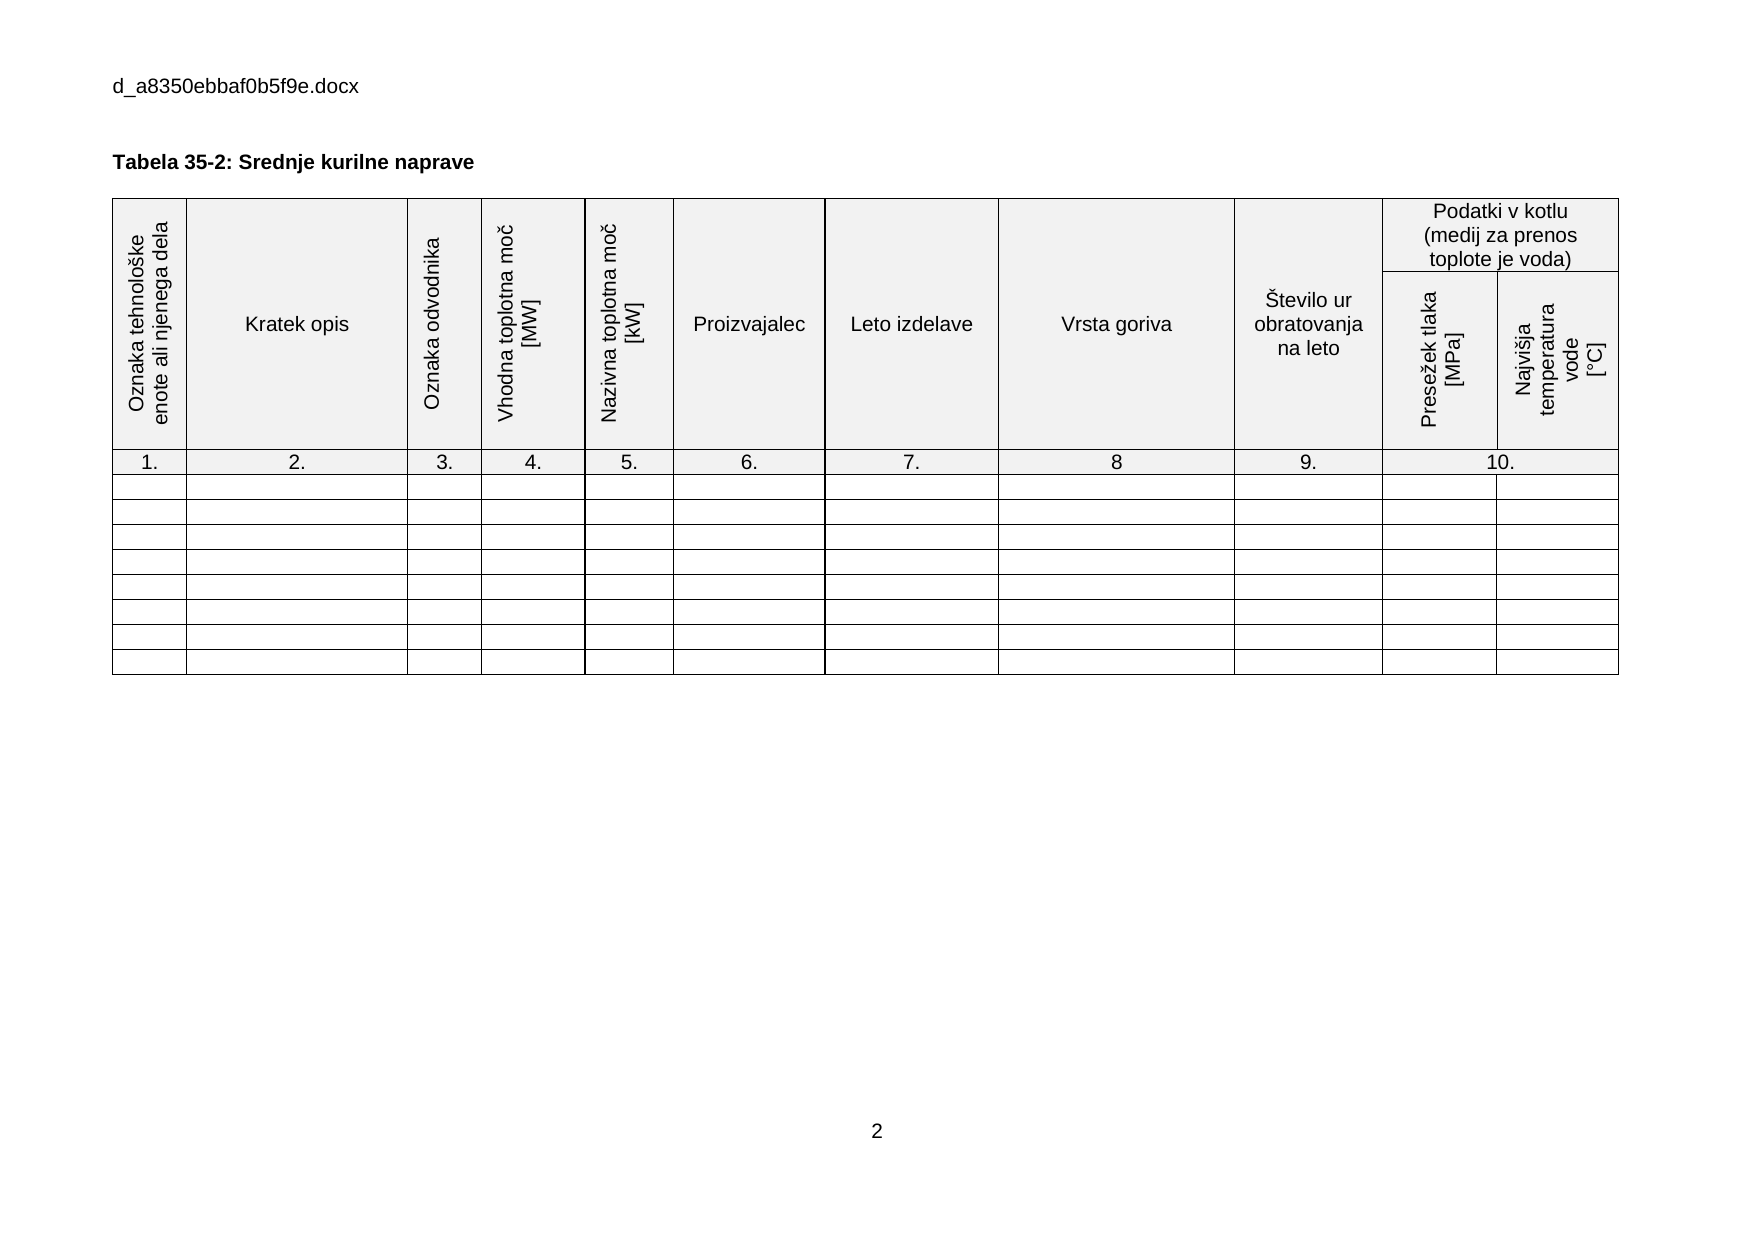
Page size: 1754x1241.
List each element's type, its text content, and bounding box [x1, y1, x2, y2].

table_cell [113, 525, 186, 549]
table_cell [586, 650, 673, 674]
table_cell [482, 475, 584, 499]
table_cell [408, 475, 481, 499]
table_cell [1235, 550, 1382, 574]
table_cell [1497, 625, 1618, 649]
table_cell [826, 525, 998, 549]
table_header Vrsta goriva [999, 199, 1234, 449]
table_cell [408, 575, 481, 599]
table_cell [1383, 525, 1496, 549]
table_cell [826, 600, 998, 624]
table_cell 8 [999, 450, 1234, 474]
table_cell [1383, 550, 1496, 574]
table_cell [1235, 600, 1382, 624]
table_cell [674, 475, 824, 499]
table_cell 10. [1383, 450, 1618, 474]
table_header Število ur obratovanja na leto [1235, 199, 1382, 449]
table_cell [586, 475, 673, 499]
table_cell [999, 550, 1234, 574]
table_cell Presežek tlaka [MPa] [1383, 272, 1497, 449]
table_cell [482, 500, 584, 524]
table_cell [999, 625, 1234, 649]
table_cell [113, 500, 186, 524]
table_cell [187, 500, 407, 524]
table_cell [674, 650, 824, 674]
table_header Oznaka tehnološke enote ali njenega dela [113, 199, 186, 449]
table_cell [408, 650, 481, 674]
table_cell [586, 550, 673, 574]
table_cell [999, 500, 1234, 524]
table_header Podatki v kotlu (medij za prenos toplote je voda) [1383, 199, 1618, 271]
table_cell [674, 500, 824, 524]
table_cell [408, 550, 481, 574]
table_cell [1235, 475, 1382, 499]
table_cell [586, 600, 673, 624]
table_cell [586, 525, 673, 549]
table_cell [482, 625, 584, 649]
table_cell [586, 575, 673, 599]
table_cell [482, 575, 584, 599]
table_header Leto izdelave [826, 199, 998, 449]
table_cell [826, 550, 998, 574]
table_header Nazivna toplotna moč [kW] [586, 199, 673, 449]
table_cell [999, 475, 1234, 499]
table_cell 5. [586, 450, 673, 474]
table_cell [586, 500, 673, 524]
table_cell [113, 575, 186, 599]
table_cell [408, 625, 481, 649]
table_cell [187, 600, 407, 624]
table_cell [1383, 625, 1496, 649]
table_cell [999, 650, 1234, 674]
table_cell 4. [482, 450, 584, 474]
table_cell [999, 575, 1234, 599]
table_cell [1497, 550, 1618, 574]
table_cell [1383, 475, 1496, 499]
table_cell [674, 550, 824, 574]
table_cell [482, 650, 584, 674]
table_cell [482, 525, 584, 549]
table_cell [408, 600, 481, 624]
table_cell [826, 575, 998, 599]
table_cell [1235, 525, 1382, 549]
table_cell [999, 525, 1234, 549]
table_cell [1235, 625, 1382, 649]
table_cell [482, 550, 584, 574]
table_cell [187, 575, 407, 599]
table_header Kratek opis [187, 199, 407, 449]
table_cell [1497, 600, 1618, 624]
table_cell [826, 625, 998, 649]
table_cell [113, 625, 186, 649]
table_cell [408, 500, 481, 524]
table_cell [586, 625, 673, 649]
table_cell [187, 625, 407, 649]
table_cell 1. [113, 450, 186, 474]
table_cell [1383, 500, 1496, 524]
table_cell [1383, 575, 1496, 599]
table_cell [1235, 650, 1382, 674]
table_cell 2. [187, 450, 407, 474]
table_cell [408, 525, 481, 549]
table_header Proizvajalec [674, 199, 824, 449]
table_cell [1497, 500, 1618, 524]
table_cell [674, 600, 824, 624]
table_cell [113, 550, 186, 574]
table_cell [1383, 600, 1496, 624]
table_header Oznaka odvodnika [408, 199, 481, 449]
table_cell [113, 600, 186, 624]
table_cell 7. [826, 450, 998, 474]
table_cell [187, 650, 407, 674]
table_cell [674, 625, 824, 649]
table_cell [999, 600, 1234, 624]
table_cell [1235, 500, 1382, 524]
table_cell [826, 650, 998, 674]
table_header Vhodna toplotna moč [MW] [482, 199, 584, 449]
table_cell [1497, 525, 1618, 549]
table_cell [187, 475, 407, 499]
table_cell 6. [674, 450, 824, 474]
table_cell [113, 650, 186, 674]
table_cell 9. [1235, 450, 1382, 474]
table_cell [482, 600, 584, 624]
table_cell [187, 550, 407, 574]
table_cell [1235, 575, 1382, 599]
table_cell [1497, 650, 1618, 674]
table_cell [826, 500, 998, 524]
table_cell [674, 525, 824, 549]
table_cell [187, 525, 407, 549]
table_cell [1497, 475, 1618, 499]
table_cell [113, 475, 186, 499]
table_cell 3. [408, 450, 481, 474]
table_cell Najvišja temperatura vode [°C] [1498, 272, 1618, 449]
table_cell [826, 475, 998, 499]
table_cell [674, 575, 824, 599]
text Tabela 35-2: Srednje kurilne naprave [112, 150, 1641, 174]
table_cell [1383, 650, 1496, 674]
table_cell [1497, 575, 1618, 599]
